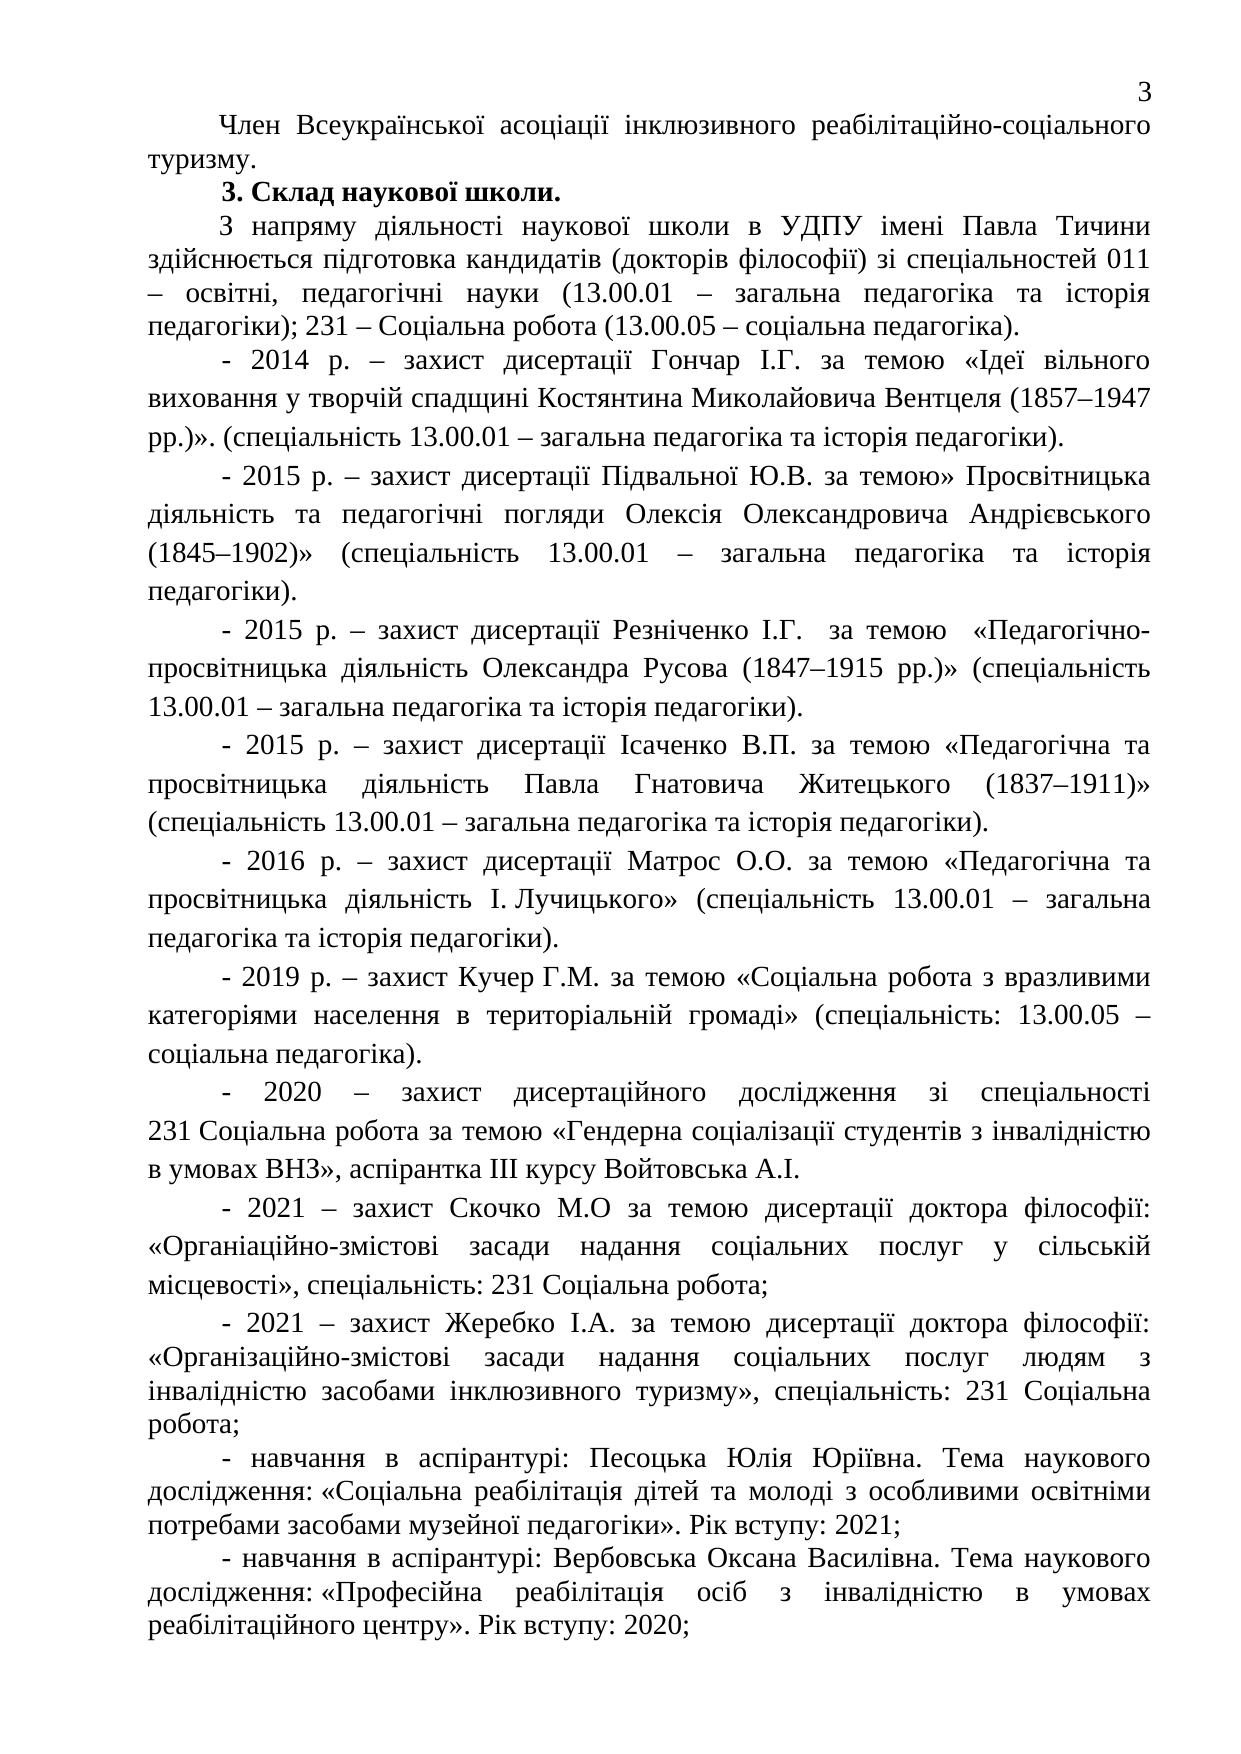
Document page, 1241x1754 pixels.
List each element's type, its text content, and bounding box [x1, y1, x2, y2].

text - 2019 р. – захист Кучер Г.М. за темою «Соціальна робота з вразливими категоріями населення в територіальній громаді» (спеціальність: 13.00.05 – соціальна педагогіка). [148, 959, 1152, 1069]
text З напряму діяльності наукової школи в УДПУ імені Павла Тичини здійснюється підготовка кандидатів (докторів філософії) зі спеціальностей 011 – освітні, педагогічні науки (13.00.01 – загальна педагогіка та історія педагогіки); 231 – Соціальна робота (13.00.05 – соціальна педагогіка). [148, 208, 1152, 342]
text - 2014 р. – захист дисертації Гончар І.Г. за темою «Ідеї вільного виховання у творчій спадщині Костянтина Миколайовича Вентцеля (1857–1947 рр.)». (спеціальність 13.00.01 – загальна педагогіка та історія педагогіки). [148, 342, 1152, 453]
text - 2015 р. – захист дисертації Ісаченко В.П. за темою «Педагогічна та просвітницька діяльність Павла Гнатовича Житецького (1837–1911)» (спеціальність 13.00.01 – загальна педагогіка та історія педагогіки). [148, 727, 1152, 838]
text - 2021 – захист Скочко М.О за темою дисертації доктора філософії: «Органіаційно-змістові засади надання соціальних послуг у сільській місцевості», спеціальність: 231 Соціальна робота; [148, 1190, 1152, 1301]
text - 2015 р. – захист дисертації Підвальної Ю.В. за темою» Просвітницька діяльність та педагогічні погляди Олексія Олександровича Андрієвського (1845–1902)» (спеціальність 13.00.01 – загальна педагогіка та історія педагогіки). [148, 458, 1152, 607]
text - навчання в аспірантурі: Вербовська Оксана Василівна. Тема наукового дослідження: «Професійна реабілітація осіб з інвалідністю в умовах реабілітаційного центру». Рік вступу: 2020; [148, 1540, 1152, 1641]
text 3. Склад наукової школи. [136, 174, 1160, 208]
text - 2021 – захист Жеребко І.А. за темою дисертації доктора філософії: «Організаційно-змістові засади надання соціальних послуг людям з інвалідністю засобами інклюзивного туризму», спеціальність: 231 Соціальна робота; [148, 1306, 1152, 1440]
text Член Всеукраїнської асоціації інклюзивного реабілітаційно-соціального туризму. [148, 107, 1152, 174]
text - 2015 р. – захист дисертації Резніченко І.Г. за темою «Педагогічно-просвітницька діяльність Олександра Русова (1847–1915 рр.)» (спеціальність 13.00.01 – загальна педагогіка та історія педагогіки). [148, 612, 1152, 722]
text - навчання в аспірантурі: Песоцька Юлія Юріївна. Тема наукового дослідження: «Соціальна реабілітація дітей та молоді з особливими освітніми потребами засобами музейної педагогіки». Рік вступу: 2021; [148, 1440, 1152, 1540]
text - 2020 – захист дисертаційного дослідження зі спеціальності 231 Соціальна робота за темою «Гендерна соціалізації студентів з інвалідністю в умовах ВНЗ», аспірантка ІІІ курсу Войтовська А.І. [148, 1074, 1152, 1185]
text - 2016 р. – захист дисертації Матрос О.О. за темою «Педагогічна та просвітницька діяльність І. Лучицького» (спеціальність 13.00.01 – загальна педагогіка та історія педагогіки). [148, 843, 1152, 954]
